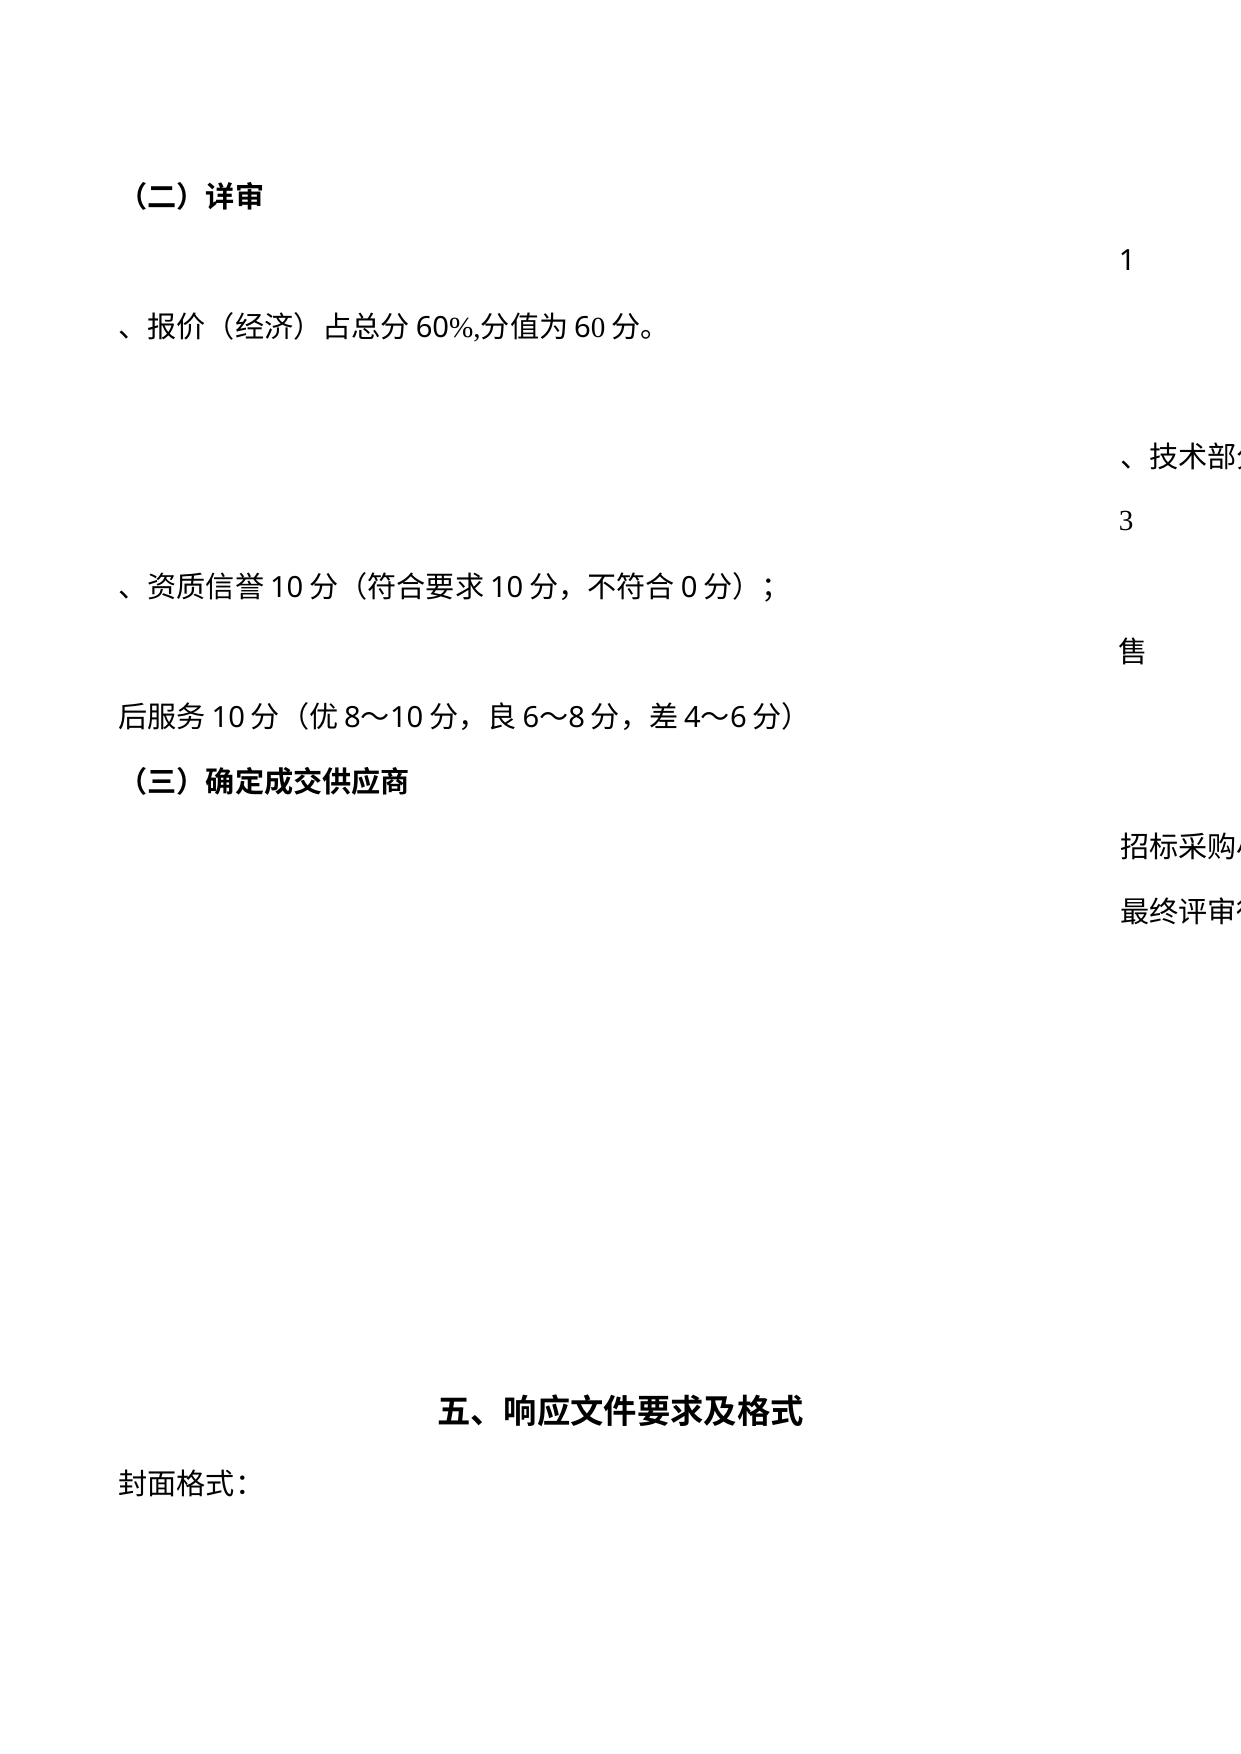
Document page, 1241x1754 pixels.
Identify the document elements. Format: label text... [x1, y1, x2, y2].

text 1、报价（经济）占总分60%,分值为60分。 [118, 227, 1118, 357]
text 售后服务10分（优8～10分，良6～8分，差4～6分） [118, 617, 1118, 747]
text 五、响应文件要求及格式 [118, 1377, 1122, 1442]
text 最终评审得分出现两家或两家以上相同者，按照技术指标优劣顺序排出成交候选顺序。 [1120, 877, 1240, 942]
text 2、技术部分占总分20%，分值为20分。（符合质量标准20分，一项不符合标准0分） [1120, 357, 1240, 487]
text 3、资质信誉10分（符合要求10分，不符合0分）； [118, 487, 1118, 617]
text （三）确定成交供应商 [118, 747, 1118, 812]
text 封面格式： [118, 1449, 1122, 1514]
text （二）详审 [118, 162, 1118, 227]
